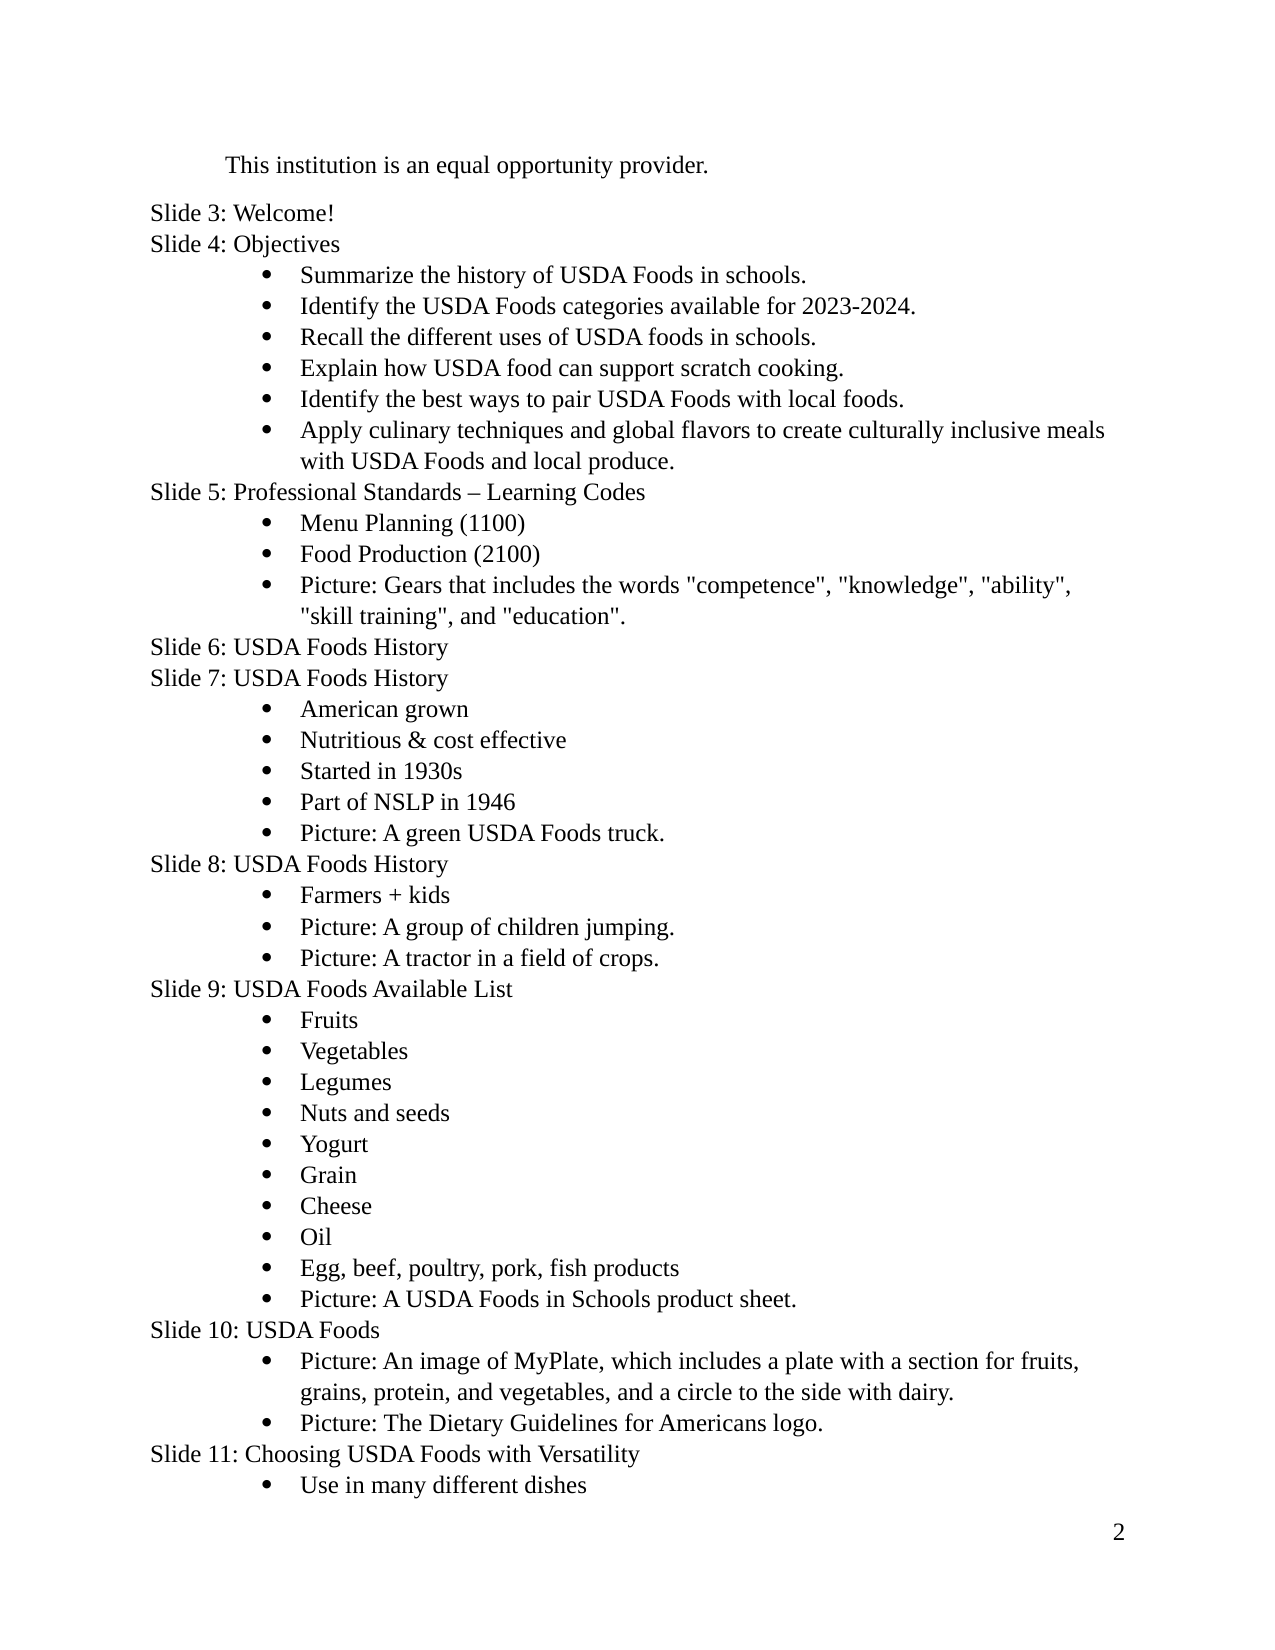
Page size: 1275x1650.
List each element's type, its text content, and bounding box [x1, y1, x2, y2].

list Picture: An image of MyPlate, which includes a plate with a section for fruits, grains, protein, and vegetables, and a circle to the side with dairy. [262, 1346, 1125, 1406]
list Yogurt [262, 1129, 1125, 1158]
list Identify the best ways to pair USDA Foods with local foods. [262, 384, 1125, 413]
list Picture: The Dietary Guidelines for Americans logo. [262, 1408, 1125, 1437]
list Started in 1930s [262, 756, 1125, 785]
list Grain [262, 1160, 1125, 1189]
list Nuts and seeds [262, 1098, 1125, 1127]
text Slide 8: USDA Foods History [150, 849, 1125, 878]
list Oil [262, 1222, 1125, 1251]
text Slide 5: Professional Standards – Learning Codes [150, 477, 1125, 506]
list Picture: A USDA Foods in Schools product sheet. [262, 1284, 1125, 1313]
list Explain how USDA food can support scratch cooking. [262, 353, 1125, 382]
text Slide 4: Objectives [150, 229, 1125, 257]
text Slide 9: USDA Foods Available List [150, 974, 1125, 1002]
list Farmers + kids [262, 881, 1125, 909]
list Summarize the history of USDA Foods in schools. [262, 260, 1125, 288]
list Use in many different dishes [262, 1470, 1125, 1499]
list Recall the different uses of USDA foods in schools. [262, 322, 1125, 351]
list Nutritious & cost effective [262, 725, 1125, 754]
list Vegetables [262, 1036, 1125, 1064]
text Slide 6: USDA Foods History [150, 632, 1125, 661]
list Picture: A green USDA Foods truck. [262, 818, 1125, 847]
list Cheese [262, 1191, 1125, 1220]
list American grown [262, 694, 1125, 723]
list Egg, beef, poultry, pork, fish products [262, 1253, 1125, 1282]
list Legumes [262, 1067, 1125, 1096]
text Slide 3: Welcome! [150, 198, 1125, 226]
list Apply culinary techniques and global flavors to create culturally inclusive meals with USDA Foods and local produce. [262, 415, 1125, 475]
list Menu Planning (1100) [262, 508, 1125, 537]
list Identify the USDA Foods categories available for 2023-2024. [262, 291, 1125, 319]
text This institution is an equal opportunity provider. [225, 150, 1125, 179]
list Picture: Gears that includes the words "competence", "knowledge", "ability", "skill training", and "education". [262, 570, 1125, 630]
text Slide 7: USDA Foods History [150, 663, 1125, 692]
list Food Production (2100) [262, 539, 1125, 568]
list Picture: A group of children jumping. [262, 912, 1125, 940]
text Slide 10: USDA Foods [150, 1315, 1125, 1344]
list Fruits [262, 1005, 1125, 1033]
list Part of NSLP in 1946 [262, 787, 1125, 816]
text Slide 11: Choosing USDA Foods with Versatility [150, 1439, 1125, 1468]
list Picture: A tractor in a field of crops. [262, 943, 1125, 971]
